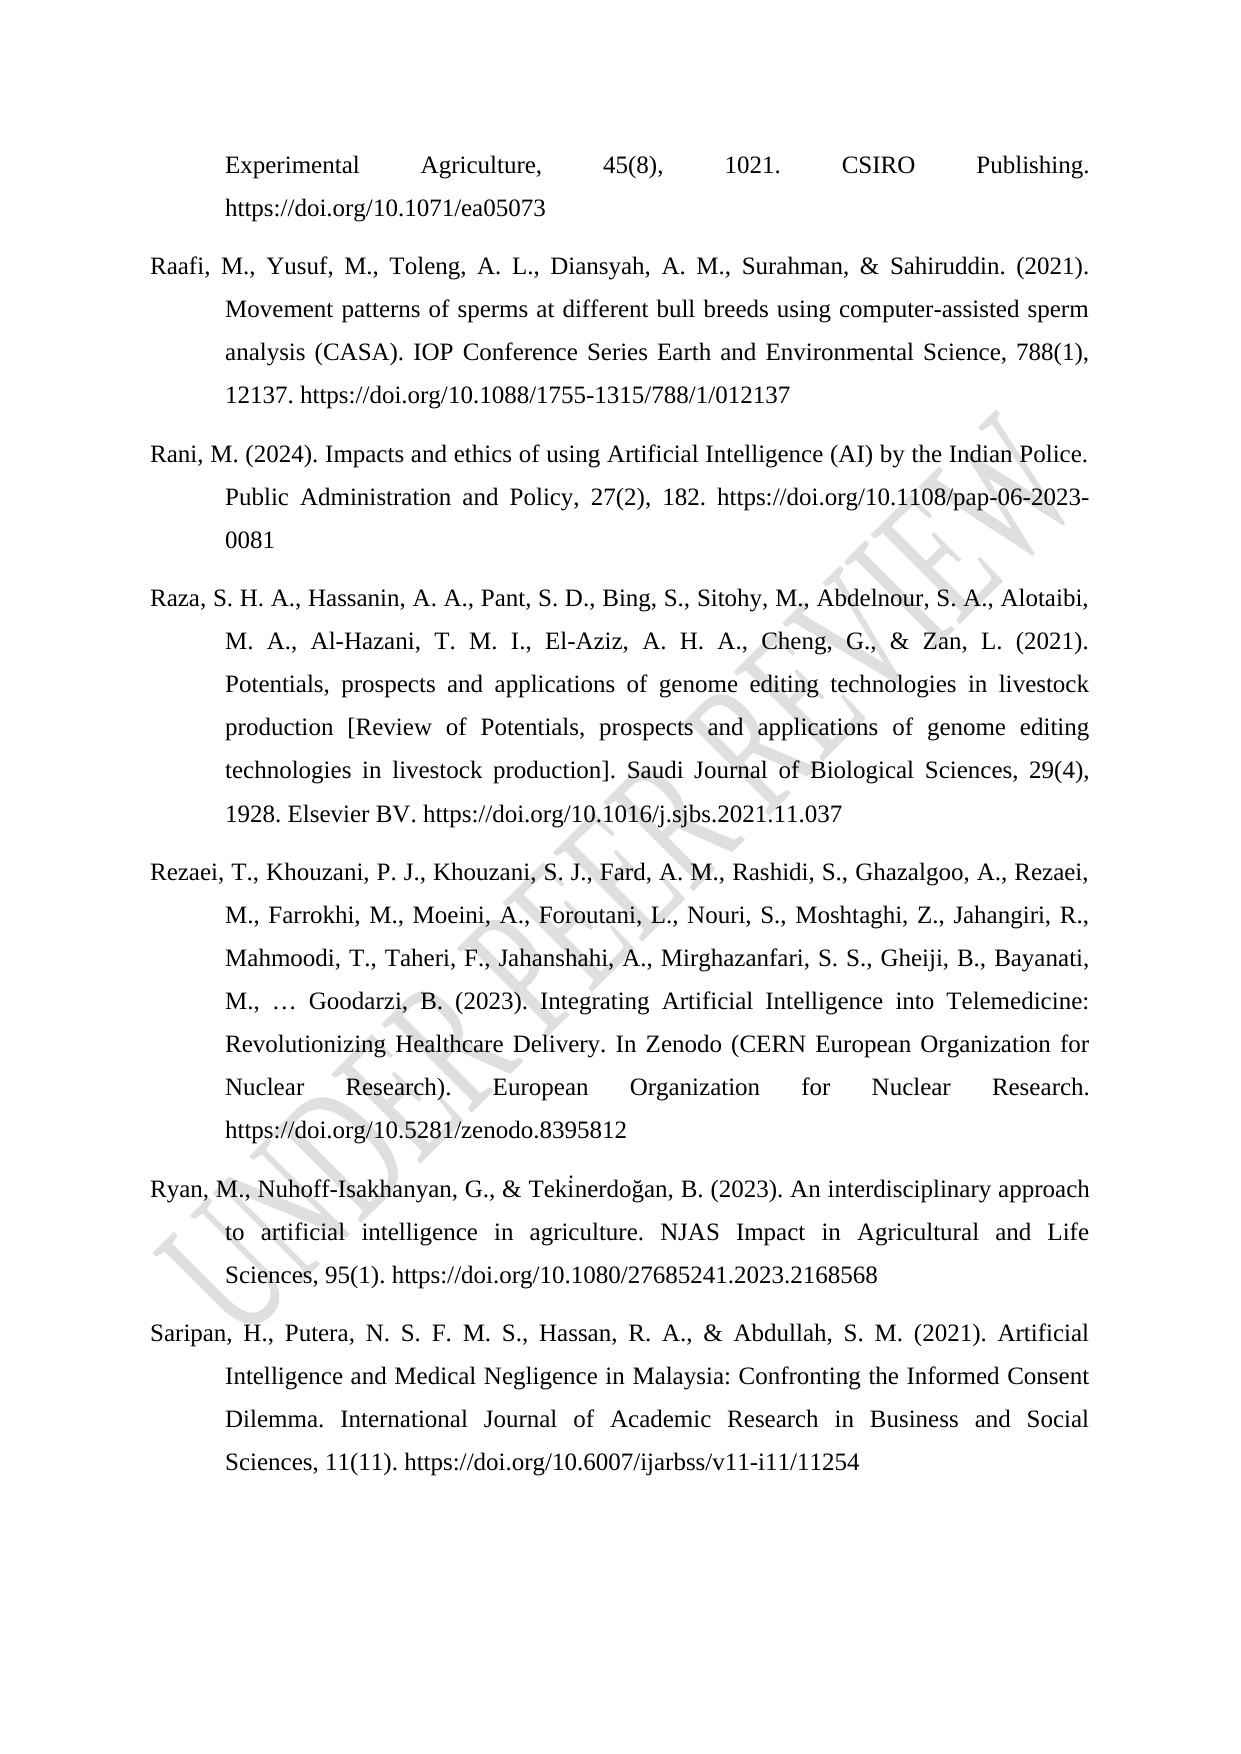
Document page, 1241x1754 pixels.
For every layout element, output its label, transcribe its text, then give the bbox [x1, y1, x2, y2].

text Raafi, M., Yusuf, M., Toleng, A. L., Diansyah, A. M., Surahman, & Sahiruddin. (2021). Movement patterns of sperms at different bull breeds using computer-assisted sperm analysis (CASA). IOP Conference Series Earth and Environmental Science, 788(1), 12137. https://doi.org/10.1088/1755-1315/788/1/012137 [150, 251, 1090, 409]
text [150, 150, 1090, 222]
text Rezaei, T., Khouzani, P. J., Khouzani, S. J., Fard, A. M., Rashidi, S., Ghazalgoo, A., Rezaei, M., Farrokhi, M., Moeini, A., Foroutani, L., Nouri, S., Moshtaghi, Z., Jahangiri, R., Mahmoodi, T., Taheri, F., Jahanshahi, A., Mirghazanfari, S. S., Gheiji, B., Bayanati, M., … Goodarzi, B. (2023). Integrating Artificial Intelligence into Telemedicine: Revolutionizing Healthcare Delivery. In Zenodo (CERN European Organization for Nuclear Research). European Organization for Nuclear Research. https://doi.org/10.5281/zenodo.8395812 [150, 857, 1090, 1144]
text Raza, S. H. A., Hassanin, A. A., Pant, S. D., Bing, S., Sitohy, M., Abdelnour, S. A., Alotaibi, M. A., Al-Hazani, T. M. I., El‐Aziz, A. H. A., Cheng, G., & Zan, L. (2021). Potentials, prospects and applications of genome editing technologies in livestock production [Review of Potentials, prospects and applications of genome editing technologies in livestock production]. Saudi Journal of Biological Sciences, 29(4), 1928. Elsevier BV. https://doi.org/10.1016/j.sjbs.2021.11.037 [150, 583, 1090, 827]
text Saripan, H., Putera, N. S. F. M. S., Hassan, R. A., & Abdullah, S. M. (2021). Artificial Intelligence and Medical Negligence in Malaysia: Confronting the Informed Consent Dilemma. International Journal of Academic Research in Business and Social Sciences, 11(11). https://doi.org/10.6007/ijarbss/v11-i11/11254 [150, 1318, 1090, 1476]
text Ryan, M., Nuhoff-Isakhanyan, G., & Teki̇nerdoğan, B. (2023). An interdisciplinary approach to artificial intelligence in agriculture. NJAS Impact in Agricultural and Life Sciences, 95(1). https://doi.org/10.1080/27685241.2023.2168568 [150, 1174, 1090, 1289]
text Rani, M. (2024). Impacts and ethics of using Artificial Intelligence (AI) by the Indian Police. Public Administration and Policy, 27(2), 182. https://doi.org/10.1108/pap-06-2023-0081 [150, 439, 1090, 554]
